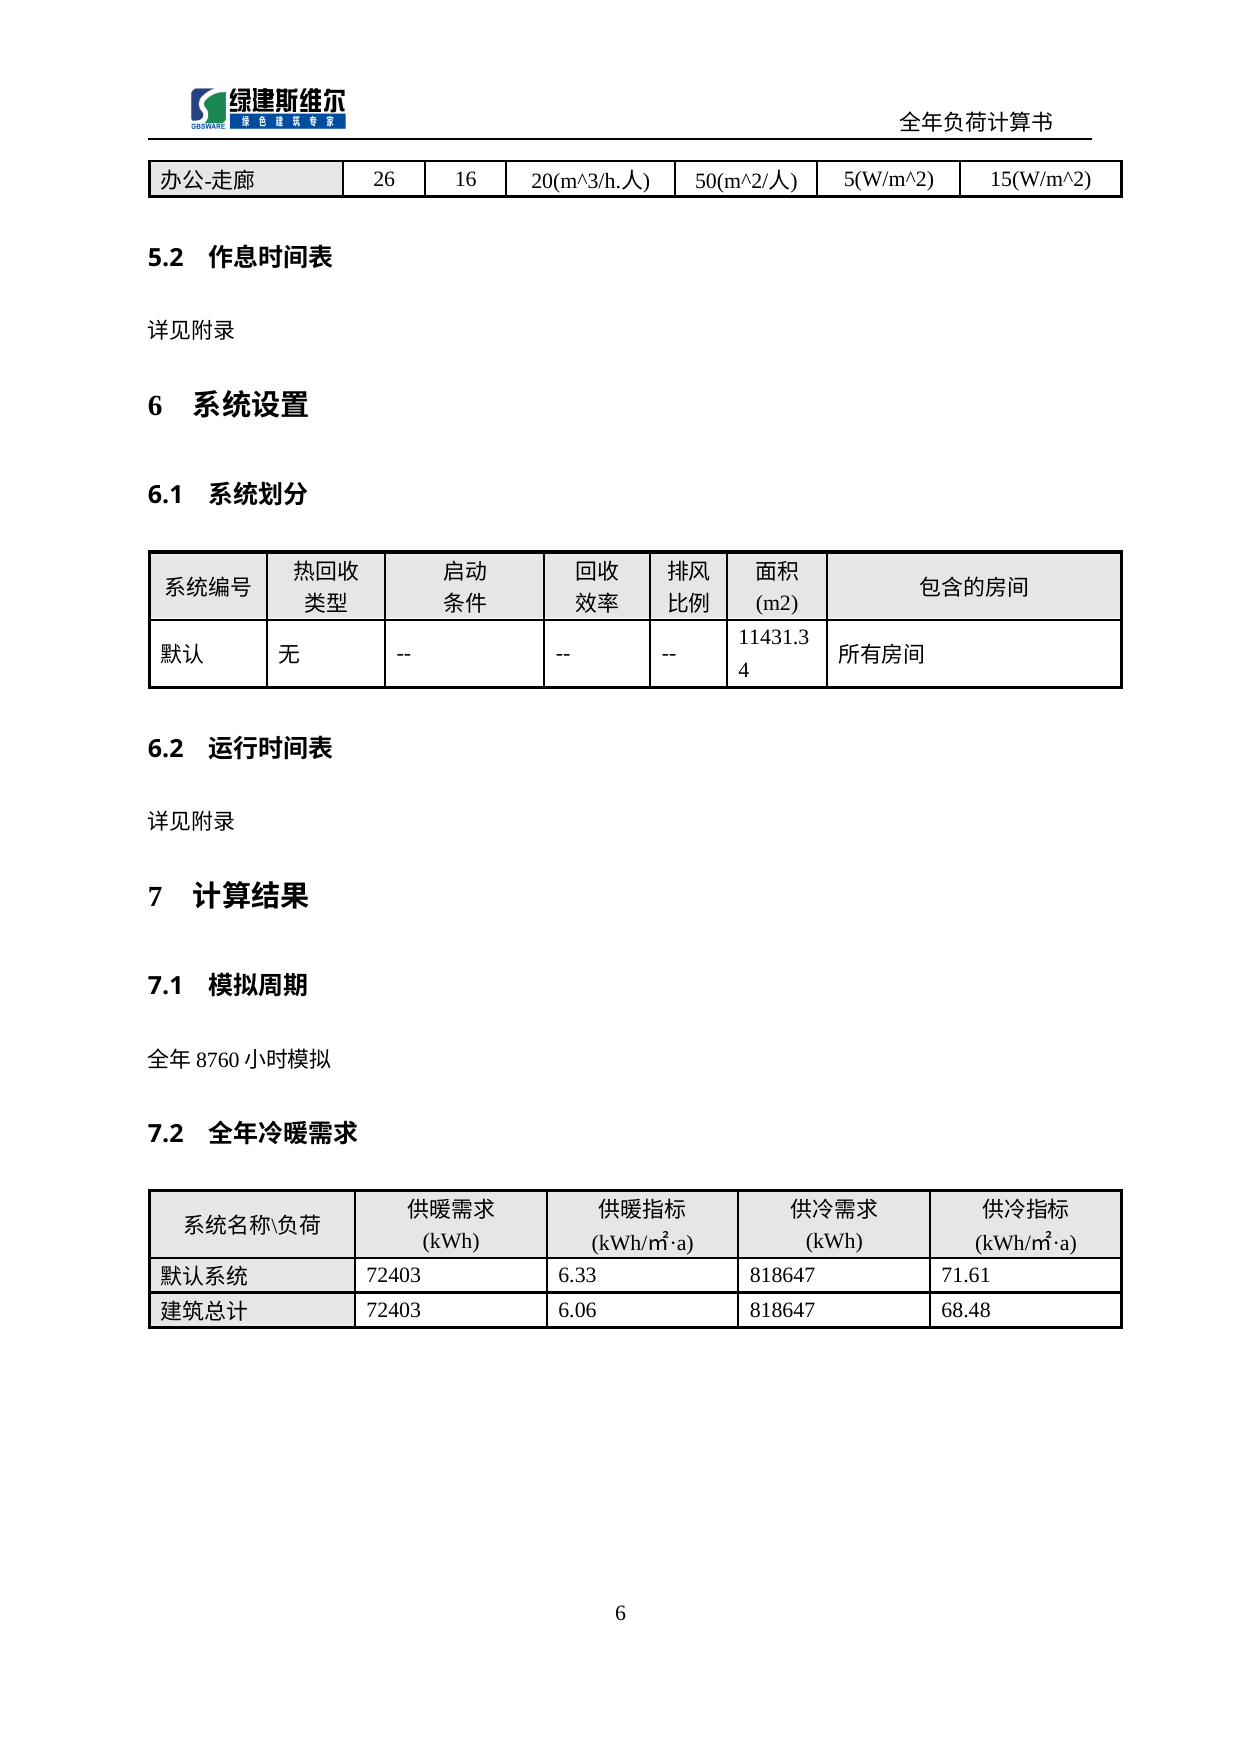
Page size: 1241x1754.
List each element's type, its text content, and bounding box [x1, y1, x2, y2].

table_header 排风 比例 [651, 554, 726, 618]
table_cell 6.33 [548, 1259, 737, 1291]
picture [187, 88, 347, 130]
table_header 系统名称\负荷 [151, 1192, 354, 1257]
table_header 供暖指标 (kWh/㎡·a) [548, 1192, 737, 1257]
table_cell 72403 [356, 1259, 546, 1291]
table_cell 办公-走廊 [151, 162, 342, 195]
table_cell 15(W/m^2) [961, 162, 1120, 195]
table_cell 建筑总计 [151, 1294, 354, 1326]
subtitle 全年冷暖需求 [148, 1099, 1092, 1164]
subtitle 系统划分 [148, 460, 1092, 525]
table_cell -- [651, 621, 726, 686]
text 全年8760小时模拟 [148, 1041, 1092, 1074]
table_header 启动 条件 [386, 554, 543, 618]
table_cell 11431.34 [728, 621, 826, 686]
table_header 系统编号 [151, 554, 266, 618]
table_header 包含的房间 [828, 554, 1120, 618]
subtitle 运行时间表 [148, 714, 1092, 779]
subtitle 系统设置 [148, 370, 1092, 435]
subtitle 作息时间表 [148, 223, 1092, 288]
table_cell -- [545, 621, 649, 686]
table_cell 16 [426, 162, 505, 195]
table_cell 20(m^3/h.人) [507, 162, 674, 195]
table_cell 50(m^2/人) [676, 162, 816, 195]
table_cell 默认 [151, 621, 266, 686]
table_header 供冷需求 (kWh) [739, 1192, 929, 1257]
table_header 面积(m2) [728, 554, 826, 618]
table_cell 26 [344, 162, 424, 195]
table_cell 默认系统 [151, 1259, 354, 1291]
table_cell -- [386, 621, 543, 686]
table_header 供冷指标 (kWh/㎡·a) [931, 1192, 1120, 1257]
text 详见附录 [148, 804, 1092, 836]
subtitle 计算结果 [148, 861, 1092, 926]
table_cell 71.61 [931, 1259, 1120, 1291]
text 详见附录 [148, 313, 1092, 345]
subtitle 模拟周期 [148, 951, 1092, 1016]
table_cell 5(W/m^2) [818, 162, 959, 195]
table_cell 818647 [739, 1294, 929, 1326]
table_cell 68.48 [931, 1294, 1120, 1326]
table_cell 所有房间 [828, 621, 1120, 686]
table_header 供暖需求 (kWh) [356, 1192, 546, 1257]
table_header 回收 效率 [545, 554, 649, 618]
table_cell 818647 [739, 1259, 929, 1291]
table_cell 无 [268, 621, 384, 686]
table_header 热回收 类型 [268, 554, 384, 618]
table_cell 6.06 [548, 1294, 737, 1326]
table_cell 72403 [356, 1294, 546, 1326]
